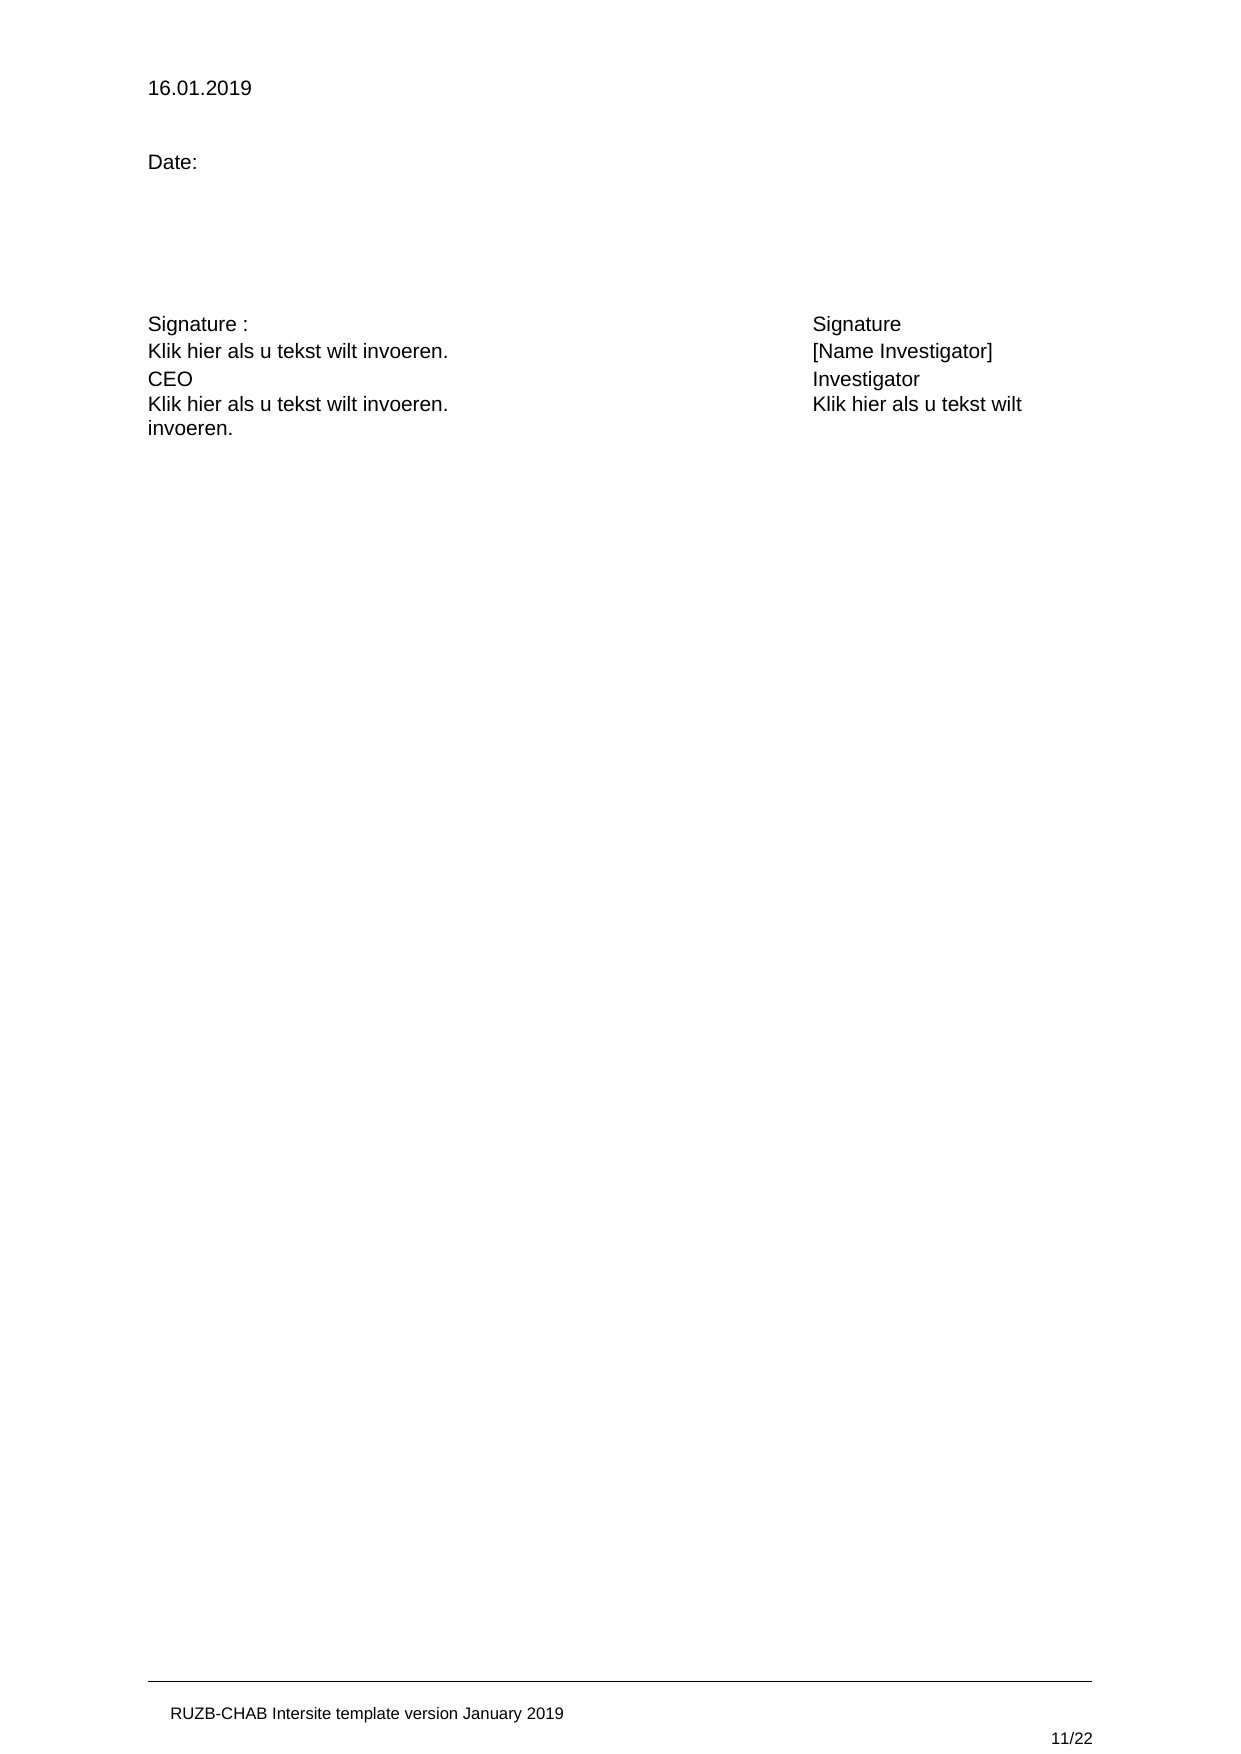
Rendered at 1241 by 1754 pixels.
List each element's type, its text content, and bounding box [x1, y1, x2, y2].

text Signature : Signature [148, 310, 1092, 337]
text [Name Investigator] [148, 337, 1092, 364]
text CEO Investigator [148, 364, 1092, 391]
text Date: [148, 148, 1092, 175]
